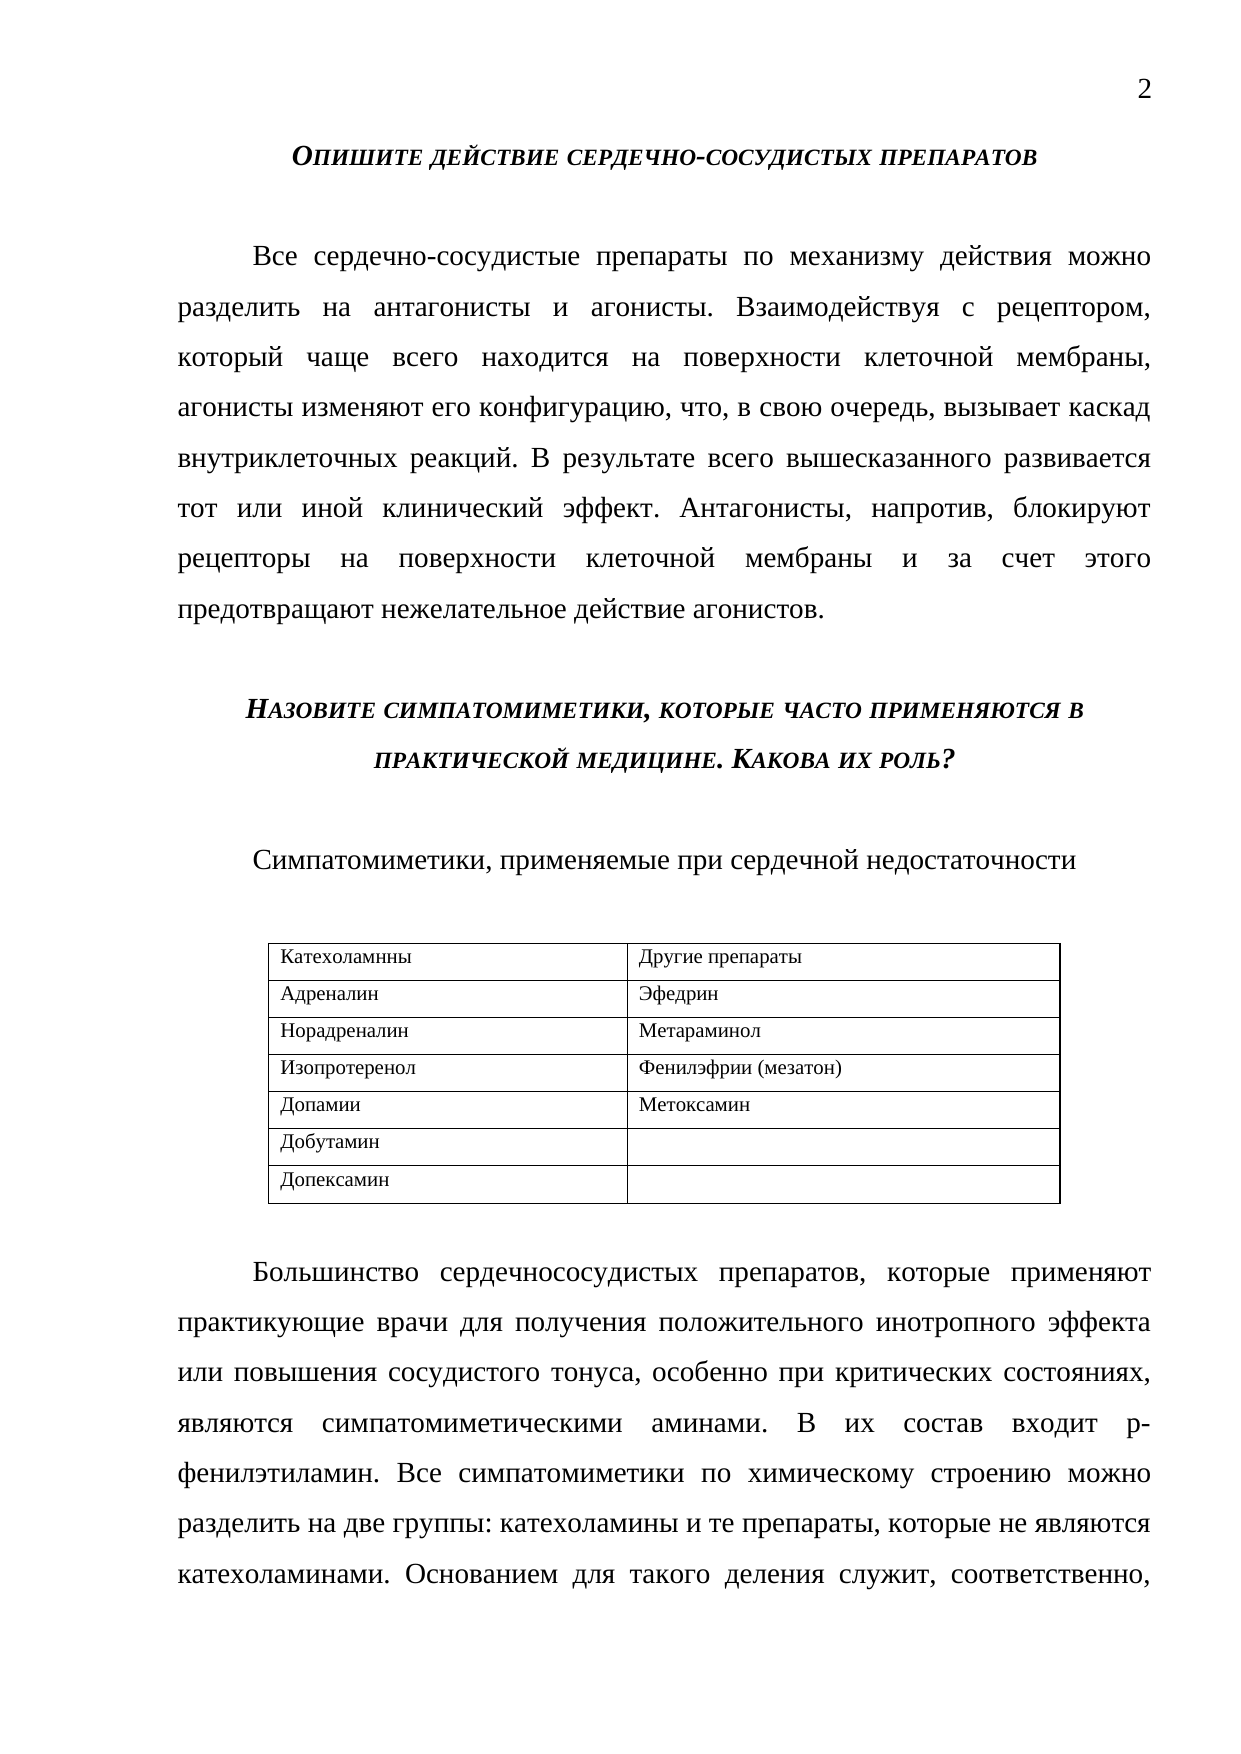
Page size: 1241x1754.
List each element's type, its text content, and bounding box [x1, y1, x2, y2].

table_cell Допамии [269, 1092, 627, 1128]
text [177, 1254, 1152, 1589]
table_header Катехоламнны [269, 944, 627, 980]
table_cell Изопротеренол [269, 1055, 627, 1091]
table_cell [628, 1129, 1059, 1165]
table_cell Норадреналин [269, 1018, 627, 1054]
table_cell Добутамин [269, 1129, 627, 1165]
table_cell Эфедрин [628, 981, 1059, 1017]
text Симпатомиметики, применяемые при сердечной недостаточности [177, 842, 1152, 876]
table_cell Допексамин [269, 1166, 627, 1202]
table_header Другие препараты [628, 944, 1059, 980]
subtitle Назовите симпатомиметики, которые часто применяются в практической медицине. Какова их роль? [177, 691, 1152, 775]
subtitle Опишите действие сердечно-сосудистых препаратов [177, 138, 1152, 171]
table_cell Метоксамин [628, 1092, 1059, 1128]
table_cell Метараминол [628, 1018, 1059, 1054]
text Все сердечно-сосудистые препараты по механизму действия можно разделить на антагонисты и агонисты. Взаимодействуя с рецептором, который чаще всего находится на поверхности клеточной мембраны, агонисты изменяют его конфигурацию, что, в свою очередь, вызывает каскад внутриклеточных реакций. В результате всего вышесказанного развивается тот или иной клинический эффект. Антагонисты, напротив, блокируют рецепторы на поверхности клеточной мембраны и за счет этого предотвращают нежелательное действие агонистов. [177, 238, 1152, 624]
table_cell Адреналин [269, 981, 627, 1017]
table_cell Фенилэфрии (мезатон) [628, 1055, 1059, 1091]
table_cell [628, 1166, 1059, 1202]
